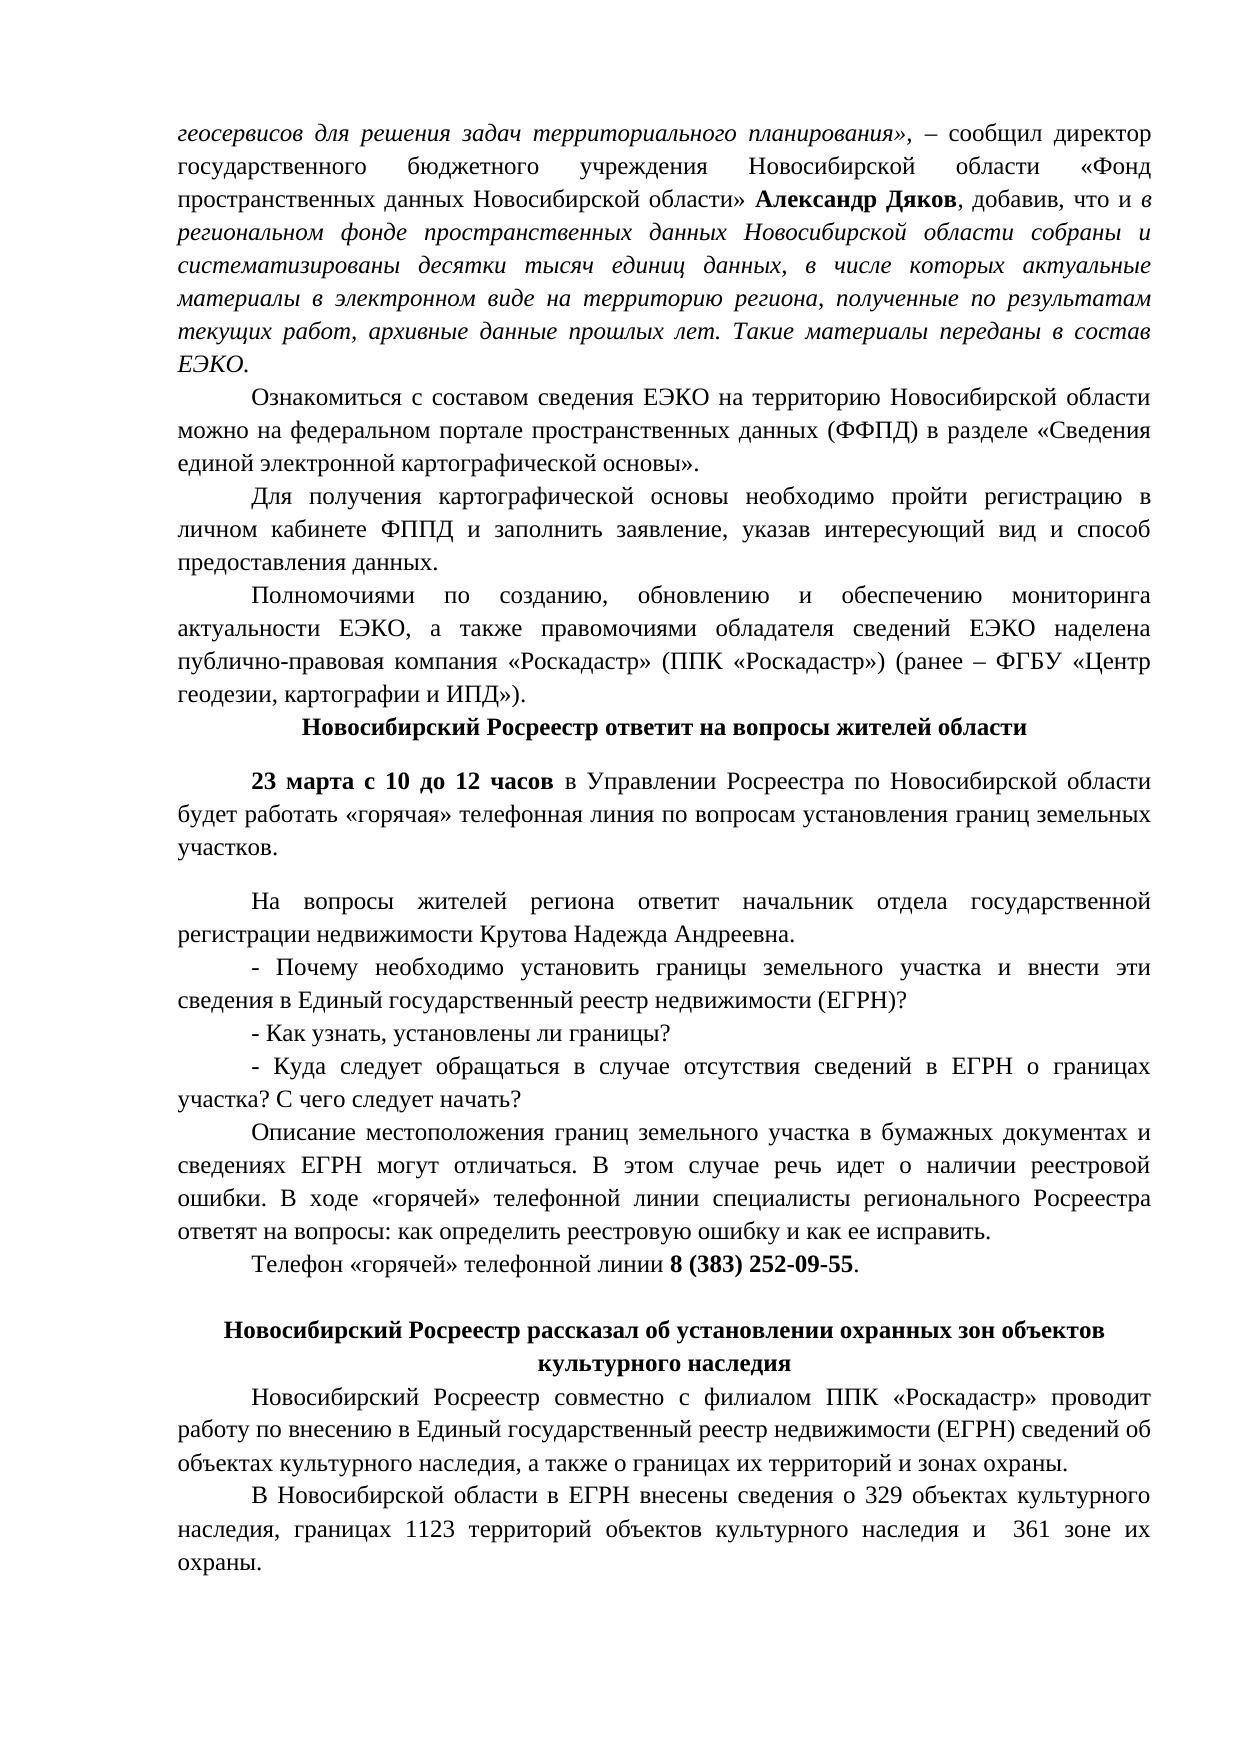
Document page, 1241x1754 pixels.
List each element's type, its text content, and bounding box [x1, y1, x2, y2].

text - Почему необходимо установить границы земельного участка и внести эти сведения в Единый государственный реестр недвижимости (ЕГРН)? [177, 952, 1152, 1014]
text Ознакомиться с составом сведения ЕЭКО на территорию Новосибирской области можно на федеральном портале пространственных данных (ФФПД) в разделе «Сведения единой электронной картографической основы». [177, 382, 1152, 415]
text Новосибирский Росреестр ответит на вопросы жителей области [177, 712, 1152, 741]
text Описание местоположения границ земельного участка в бумажных документах и сведениях ЕГРН могут отличаться. В этом случае речь идет о наличии реестровой ошибки. В ходе «горячей» телефонной линии специалисты регионального Росреестра ответят на вопросы: как определить реестровую ошибку и как ее исправить. [177, 1117, 1152, 1245]
text Телефон «горячей» телефонной линии 8 (383) 252-09-55. [177, 1249, 1152, 1278]
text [177, 345, 1152, 378]
text 23 марта с 10 до 12 часов в Управлении Росреестра по Новосибирской области будет работать «горячая» телефонная линия по вопросам установления границ земельных участков. [177, 766, 1152, 861]
text Новосибирский Росреестр рассказал об установлении охранных зон объектов культурного наследия [177, 1316, 1152, 1377]
text На вопросы жителей региона ответит начальник отдела государственной регистрации недвижимости Крутова Надежда Андреевна. [177, 886, 1152, 948]
text Полномочиями по созданию, обновлению и обеспечению мониторинга актуальности ЕЭКО, а также правомочиями обладателя сведений ЕЭКО наделена публично-правовая компания «Роскадастр» (ППК «Роскадастр») (ранее – ФГБУ «Центр геодезии, картографии и ИПД»). [177, 675, 1152, 708]
text Для получения картографической основы необходимо пройти регистрацию в личном кабинете ФППД и заполнить заявление, указав интересующий вид и способ предоставления данных. [177, 481, 1152, 514]
text Новосибирский Росреестр совместно с филиалом ППК «Роскадастр» проводит работу по внесению в Единый государственный реестр недвижимости (ЕГРН) сведений об объектах культурного наследия, а также о границах их территорий и зонах охраны. [177, 1382, 1152, 1476]
text Для получения картографической основы необходимо пройти регистрацию в личном кабинете ФППД и заполнить заявление, указав интересующий вид и способ предоставления данных. [177, 543, 1152, 576]
text - Как узнать, установлены ли границы? [177, 1018, 1152, 1047]
text Полномочиями по созданию, обновлению и обеспечению мониторинга актуальности ЕЭКО, а также правомочиями обладателя сведений ЕЭКО наделена публично-правовая компания «Роскадастр» (ППК «Роскадастр») (ранее – ФГБУ «Центр геодезии, картографии и ИПД»). [177, 580, 1152, 614]
text Ознакомиться с составом сведения ЕЭКО на территорию Новосибирской области можно на федеральном портале пространственных данных (ФФПД) в разделе «Сведения единой электронной картографической основы». [177, 444, 1152, 477]
text - Куда следует обращаться в случае отсутствия сведений в ЕГРН о границах участка? С чего следует начать? [177, 1051, 1152, 1113]
text В Новосибирской области в ЕГРН внесены сведения о 329 объектах культурного наследия, границах 1123 территорий объектов культурного наследия и 361 зоне их охраны. [177, 1481, 1152, 1575]
